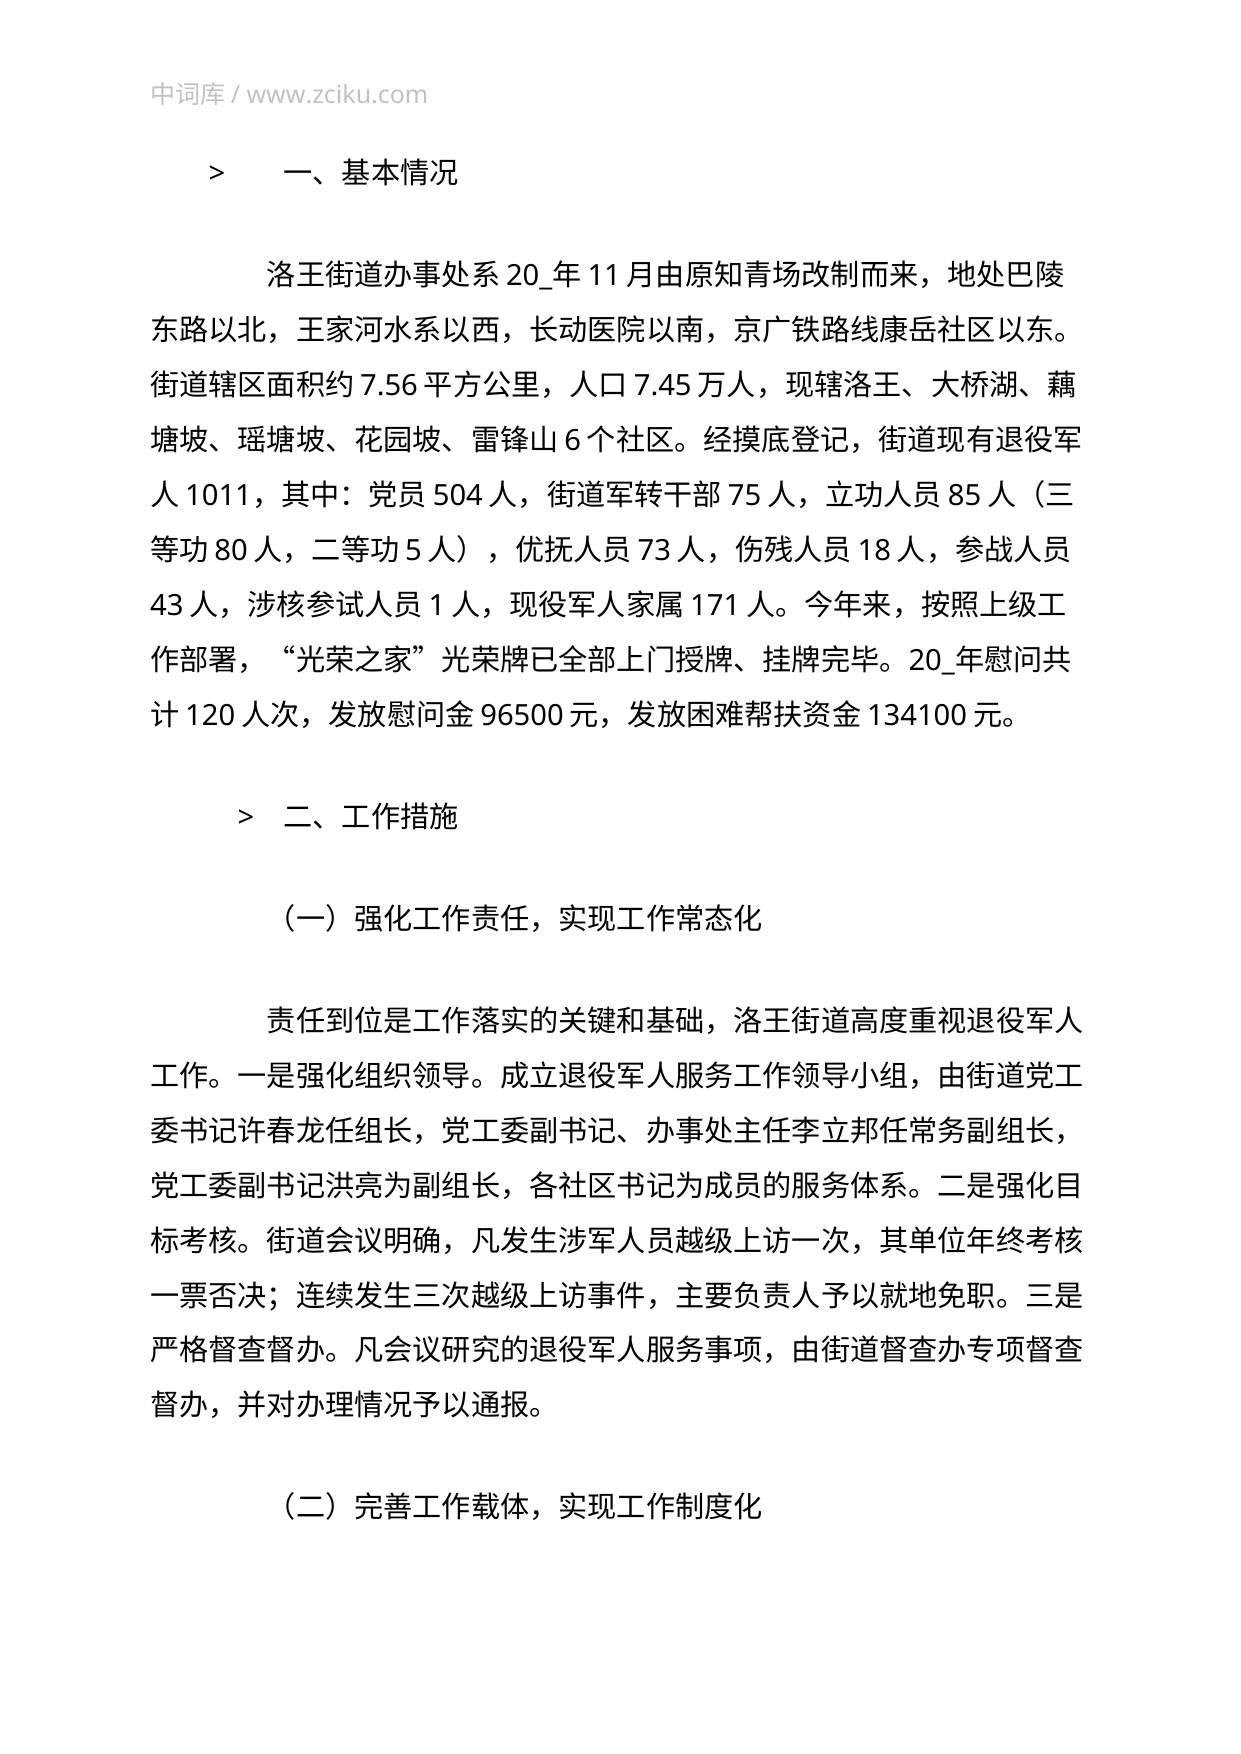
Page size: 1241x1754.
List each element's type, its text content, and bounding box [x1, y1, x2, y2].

text （一）强化工作责任，实现工作常态化 [150, 896, 1090, 938]
text 洛王街道办事处系20_年11月由原知青场改制而来，地处巴陵东路以北，王家河水系以西，长动医院以南，京广铁路线康岳社区以东。街道辖区面积约7.56平方公里，人口7.45万人，现辖洛王、大桥湖、藕塘坡、瑶塘坡、花园坡、雷锋山6个社区。经摸底登记，街道现有退役军人1011，其中：党员504人，街道军转干部75人，立功人员85人（三等功80人，二等功5人），优抚人员73人，伤残人员18人，参战人员43人，涉核参试人员1人，现役军人家属171人。今年来，按照上级工作部署，“光荣之家”光荣牌已全部上门授牌、挂牌完毕。20_年慰问共计120人次，发放慰问金96500元，发放困难帮扶资金134100元。 [150, 252, 1090, 734]
text > 二、工作措施 [150, 794, 1090, 836]
text （二）完善工作载体，实现工作制度化 [150, 1484, 1090, 1526]
text 责任到位是工作落实的关键和基础，洛王街道高度重视退役军人工作。一是强化组织领导。成立退役军人服务工作领导小组，由街道党工委书记许春龙任组长，党工委副书记、办事处主任李立邦任常务副组长，党工委副书记洪亮为副组长，各社区书记为成员的服务体系。二是强化目标考核。街道会议明确，凡发生涉军人员越级上访一次，其单位年终考核一票否决；连续发生三次越级上访事件，主要负责人予以就地免职。三是严格督查督办。凡会议研究的退役军人服务事项，由街道督查办专项督查督办，并对办理情况予以通报。 [150, 998, 1090, 1424]
text > 一、基本情况 [150, 150, 1090, 192]
